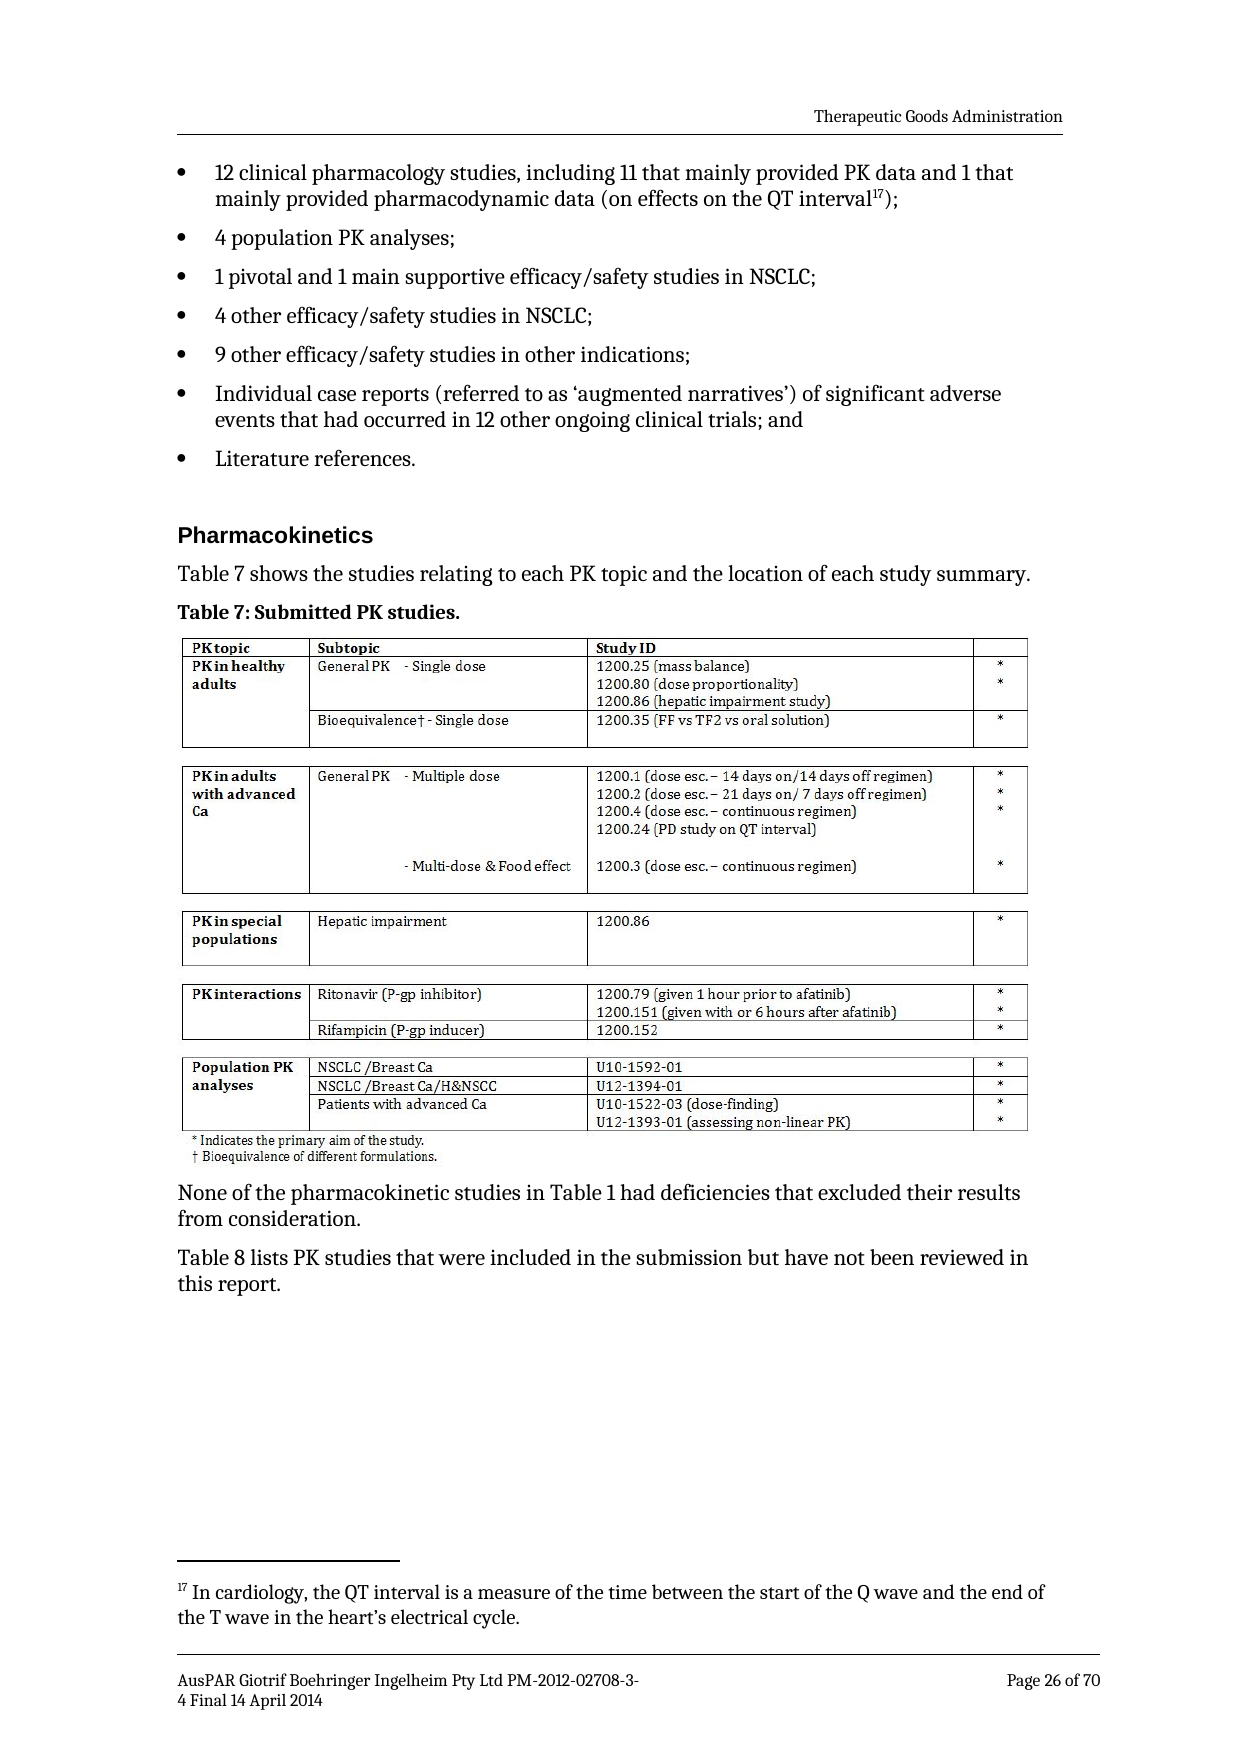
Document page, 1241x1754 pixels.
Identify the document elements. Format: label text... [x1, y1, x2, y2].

list 1 pivotal and 1 main supportive efficacy/safety studies in NSCLC; [177, 264, 1063, 290]
text None of the pharmacokinetic studies in Table 1 had deficiencies that excluded their results from consideration. [177, 1179, 1063, 1232]
title Table 7: Submitted PK studies. [177, 599, 1063, 624]
text Table 7 shows the studies relating to each PK topic and the location of each study summary. [177, 561, 1063, 587]
list 4 other efficacy/safety studies in NSCLC; [177, 303, 1063, 329]
picture [177, 636, 1028, 1167]
subtitle Pharmacokinetics [177, 522, 1063, 548]
list 12 clinical pharmacology studies, including 11 that mainly provided PK data and 1 that mainly provided pharmacodynamic data (on effects on the QT interval); [177, 160, 1063, 212]
list 9 other efficacy/safety studies in other indications; [177, 341, 1063, 368]
list Individual case reports (referred to as ‘augmented narratives’) of significant adverse events that had occurred in 12 other ongoing clinical trials; and [177, 380, 1063, 433]
text Table 8 lists PK studies that were included in the submission but have not been reviewed in this report. [177, 1244, 1063, 1297]
list Literature references. [177, 446, 1063, 472]
list 4 population PK analyses; [177, 225, 1063, 251]
